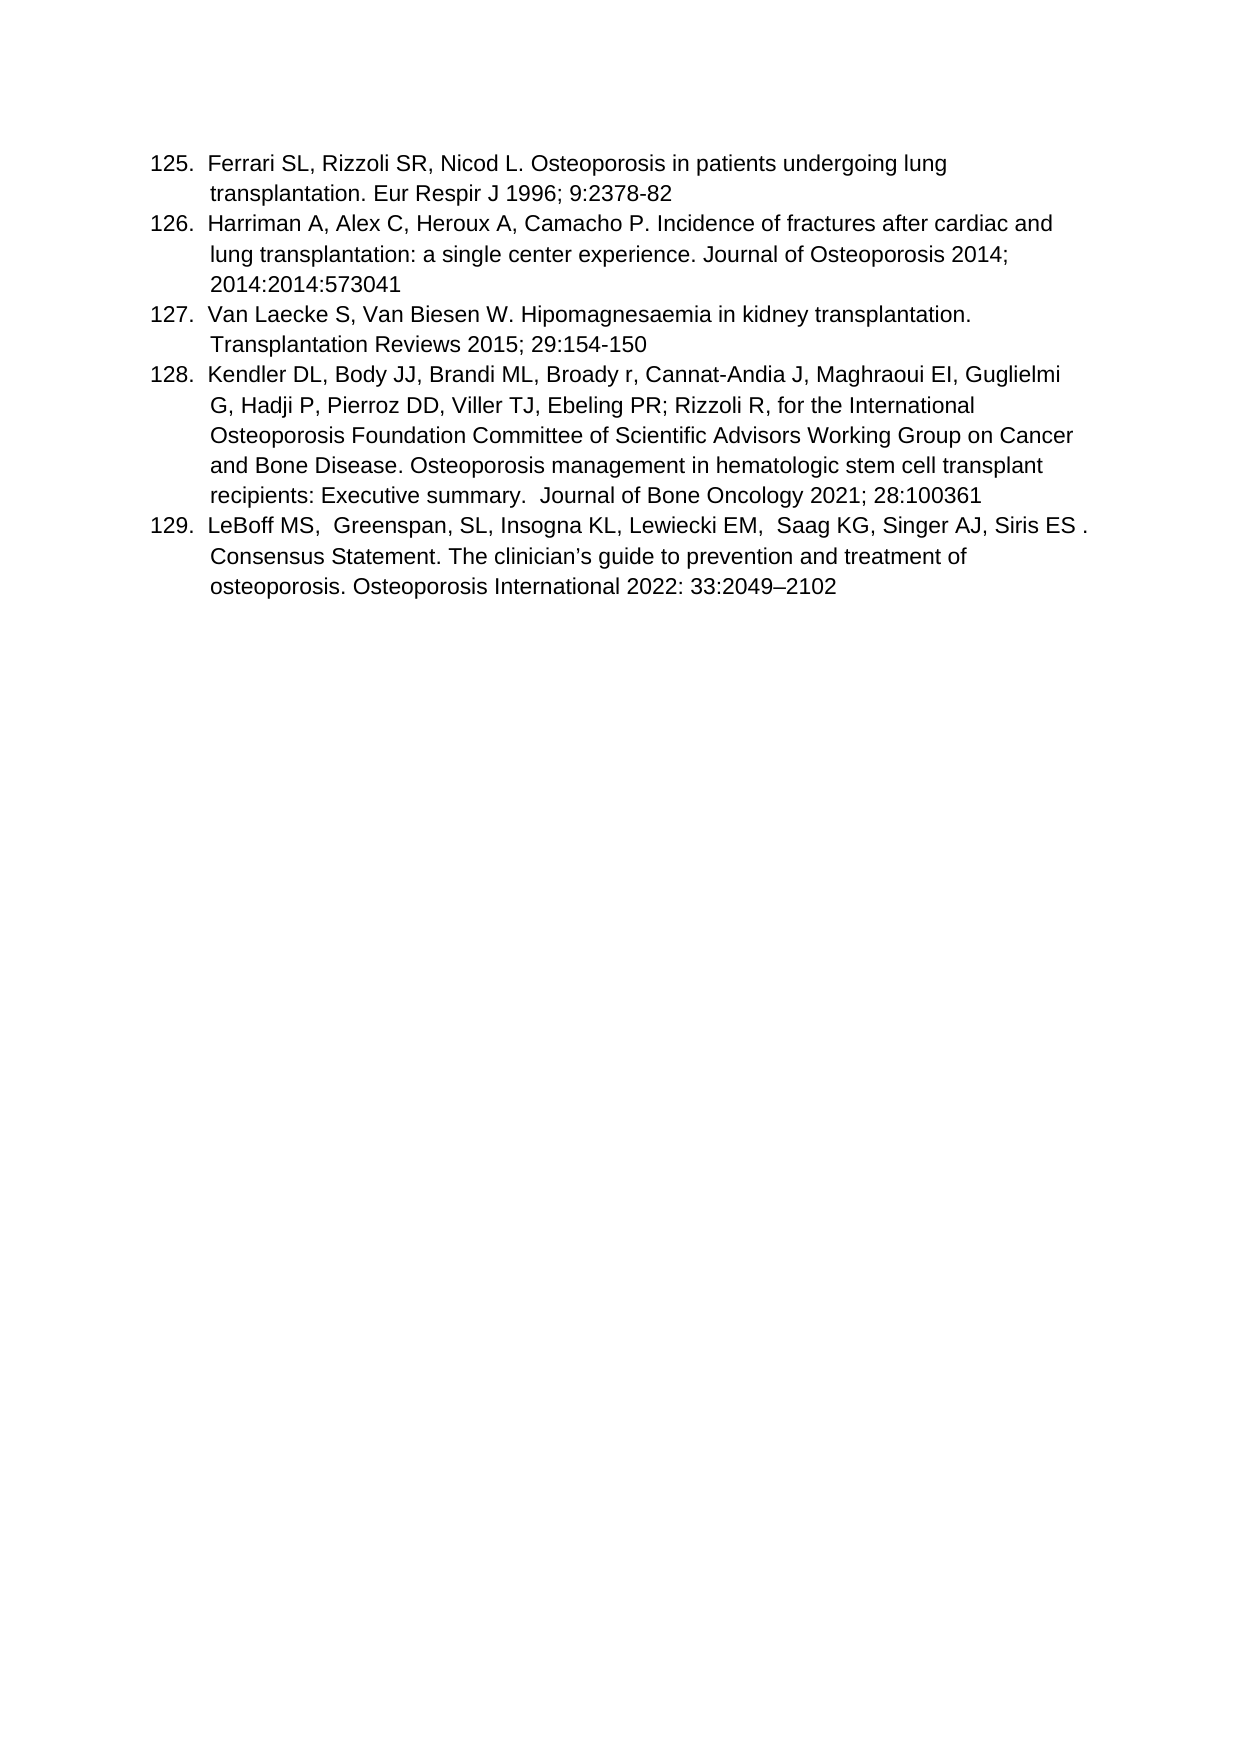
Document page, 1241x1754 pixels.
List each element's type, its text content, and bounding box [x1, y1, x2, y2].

text 125. Ferrari SL, Rizzoli SR, Nicod L. Osteoporosis in patients undergoing lung transplantation. Eur Respir J 1996; 9:2378-82 [150, 150, 1090, 207]
text 126. Harriman A, Alex C, Heroux A, Camacho P. Incidence of fractures after cardiac and lung transplantation: a single center experience. Journal of Osteoporosis 2014; 2014:2014:573041 [150, 210, 1090, 297]
text 128. Kendler DL, Body JJ, Brandi ML, Broady r, Cannat-Andia J, Maghraoui EI, Guglielmi G, Hadji P, Pierroz DD, Viller TJ, Ebeling PR; Rizzoli R, for the International Osteoporosis Foundation Committee of Scientific Advisors Working Group on Cancer and Bone Disease. Osteoporosis management in hematologic stem cell transplant recipients: Executive summary. Journal of Bone Oncology 2021; 28:100361 [150, 361, 1090, 509]
text 129. LeBoff MS, Greenspan, SL, Insogna KL, Lewiecki EM, Saag KG, Singer AJ, Siris ES . Consensus Statement. The clinician’s guide to prevention and treatment of osteoporosis. Osteoporosis International 2022: 33:2049–2102 [150, 512, 1090, 599]
text 127. Van Laecke S, Van Biesen W. Hipomagnesaemia in kidney transplantation. Transplantation Reviews 2015; 29:154-150 [150, 301, 1090, 358]
